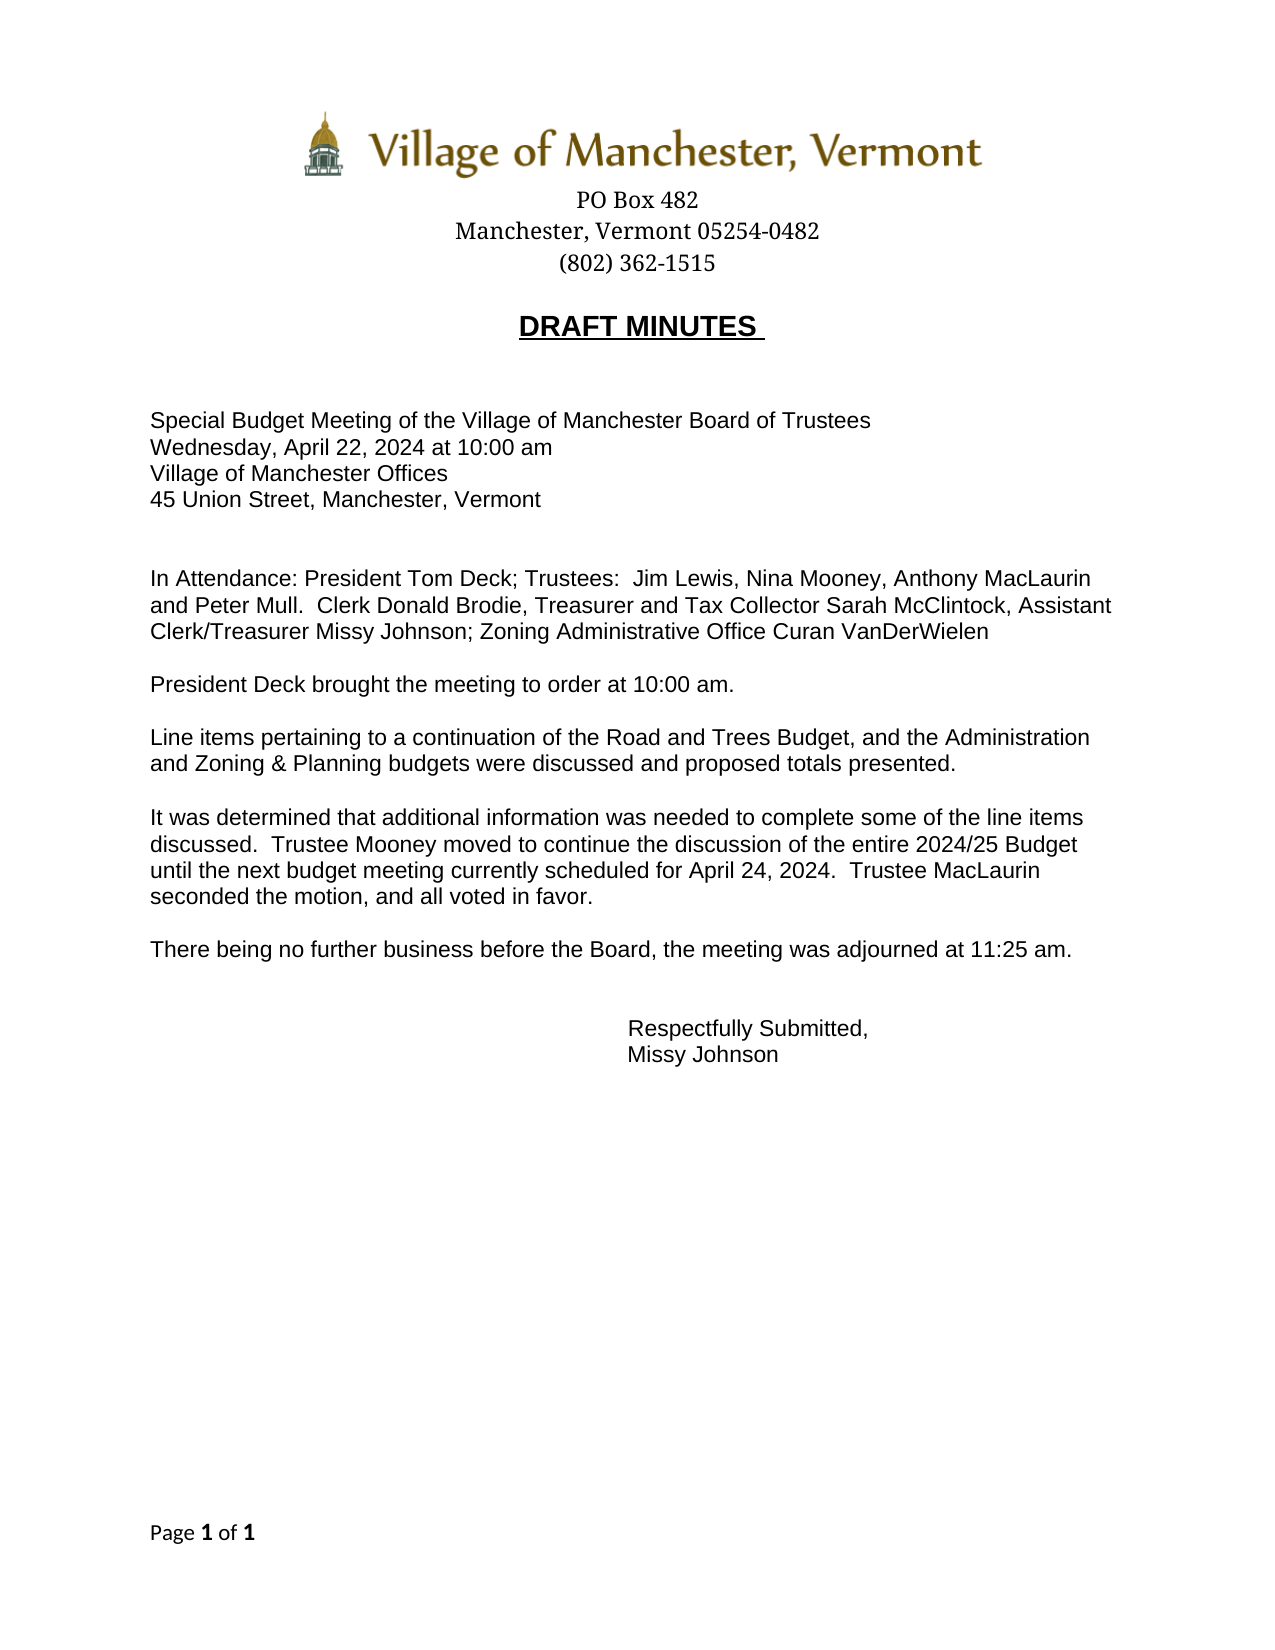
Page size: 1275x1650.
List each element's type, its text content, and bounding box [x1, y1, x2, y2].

text PO Box 482 [150, 184, 1125, 215]
text Wednesday, April 22, 2024 at 10:00 am [150, 434, 1125, 460]
text Special Budget Meeting of the Village of Manchester Board of Trustees [150, 407, 1125, 434]
text 45 Union Street, Manchester, Vermont [150, 486, 1125, 513]
text In Attendance: President Tom Deck; Trustees: Jim Lewis, Nina Mooney, Anthony MacLaurin and Peter Mull. Clerk Donald Brodie, Treasurer and Tax Collector Sarah McClintock, Assistant Clerk/Treasurer Missy Johnson; Zoning Administrative Office Curan VanDerWielen [150, 565, 1125, 644]
text DRAFT MINUTES [150, 309, 1125, 342]
text It was determined that additional information was needed to complete some of the line items discussed. Trustee Mooney moved to continue the discussion of the entire 2024/25 Budget until the next budget meeting currently scheduled for April 24, 2024. Trustee MacLaurin seconded the motion, and all voted in favor. [150, 804, 1125, 910]
text (802) 362-1515 [150, 246, 1125, 278]
text Line items pertaining to a continuation of the Road and Trees Budget, and the Administration and Zoning & Planning budgets were discussed and proposed totals presented. [150, 723, 1125, 776]
text Respectfully Submitted, [150, 1015, 1125, 1041]
picture [278, 103, 997, 184]
text There being no further business before the Board, the meeting was adjourned at 11:25 am. [150, 936, 1125, 962]
text President Deck brought the meeting to order at 10:00 am. [150, 671, 1125, 697]
text Missy Johnson [150, 1041, 1125, 1068]
text Manchester, Vermont 05254-0482 [150, 215, 1125, 246]
text Village of Manchester Offices [150, 460, 1125, 486]
